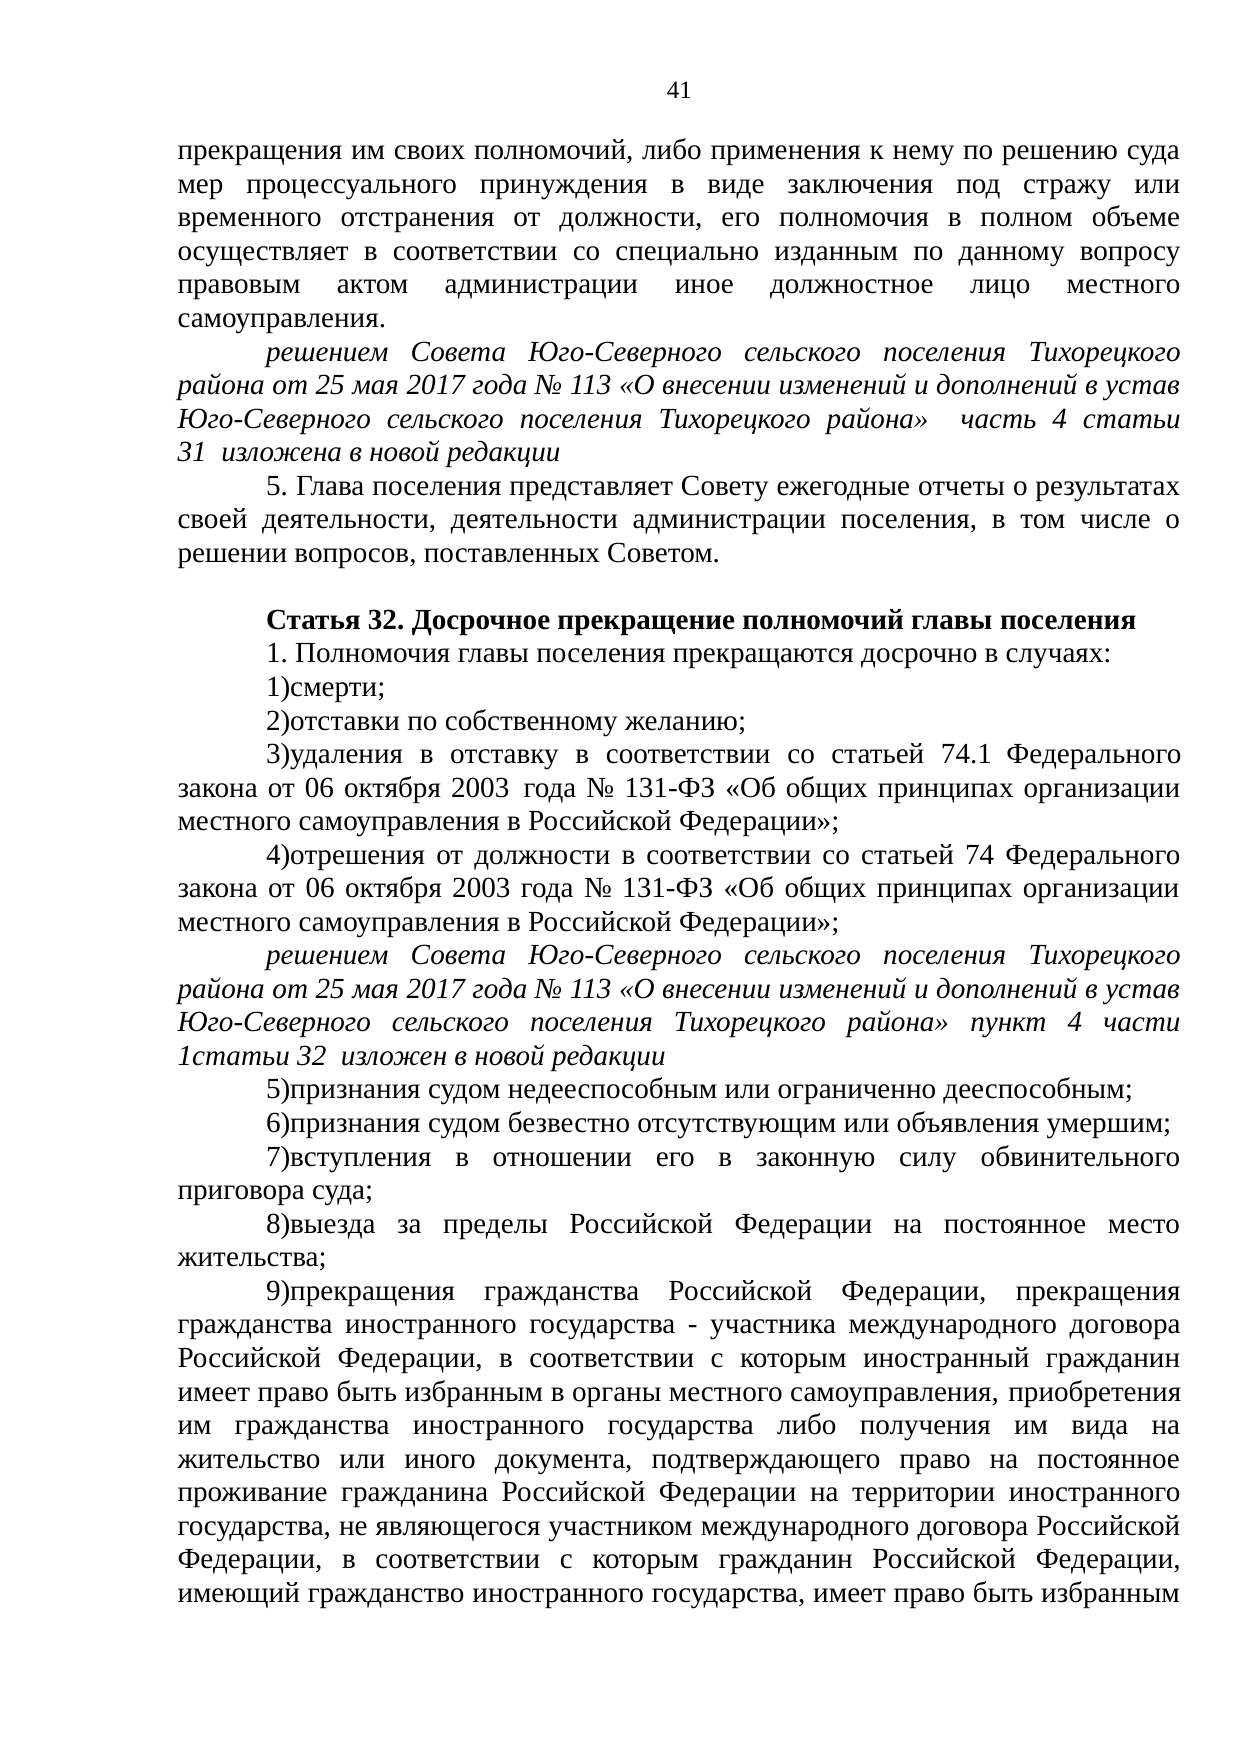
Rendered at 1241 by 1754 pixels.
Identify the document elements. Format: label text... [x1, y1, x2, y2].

text 4)отрешения от должности в соответствии со статьей 74 Федерального закона от 06 октября 2003 года № 131-ФЗ «Об общих принципах организации местного самоуправления в Российской Федерации»; [177, 837, 1181, 937]
text 8)выезда за пределы Российской Федерации на постоянное место жительства; [177, 1206, 1181, 1273]
text 1. Полномочия главы поселения прекращаются досрочно в случаях: [177, 636, 1181, 669]
text Статья 32. Досрочное прекращение полномочий главы поселения [177, 602, 1181, 636]
text 7)вступления в отношении его в законную силу обвинительного приговора суда; [177, 1139, 1181, 1206]
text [177, 1273, 1181, 1608]
text 2)отставки по собственному желанию; [177, 703, 1181, 736]
text 5)признания судом недееспособным или ограниченно дееспособным; [177, 1072, 1181, 1105]
text 5. Глава поселения представляет Совету ежегодные отчеты о результатах своей деятельности, деятельности администрации поселения, в том числе о решении вопросов, поставленных Советом. [177, 468, 1181, 568]
text решением Совета Юго-Северного сельского поселения Тихорецкого района от 25 мая 2017 года № 113 «О внесении изменений и дополнений в устав Юго-Северного сельского поселения Тихорецкого района» пункт 4 части 1статьи 32 изложен в новой редакции [177, 937, 1181, 1072]
text 6)признания судом безвестно отсутствующим или объявления умершим; [177, 1105, 1181, 1139]
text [177, 132, 1181, 334]
text 3)удаления в отставку в соответствии со статьей 74.1 Федерального закона от 06 октября 2003 года № 131-ФЗ «Об общих принципах организации местного самоуправления в Российской Федерации»; [177, 736, 1181, 837]
text решением Совета Юго-Северного сельского поселения Тихорецкого района от 25 мая 2017 года № 113 «О внесении изменений и дополнений в устав Юго-Северного сельского поселения Тихорецкого района» часть 4 статьи 31 изложена в новой редакции [177, 334, 1181, 468]
text 1)смерти; [177, 669, 1181, 703]
